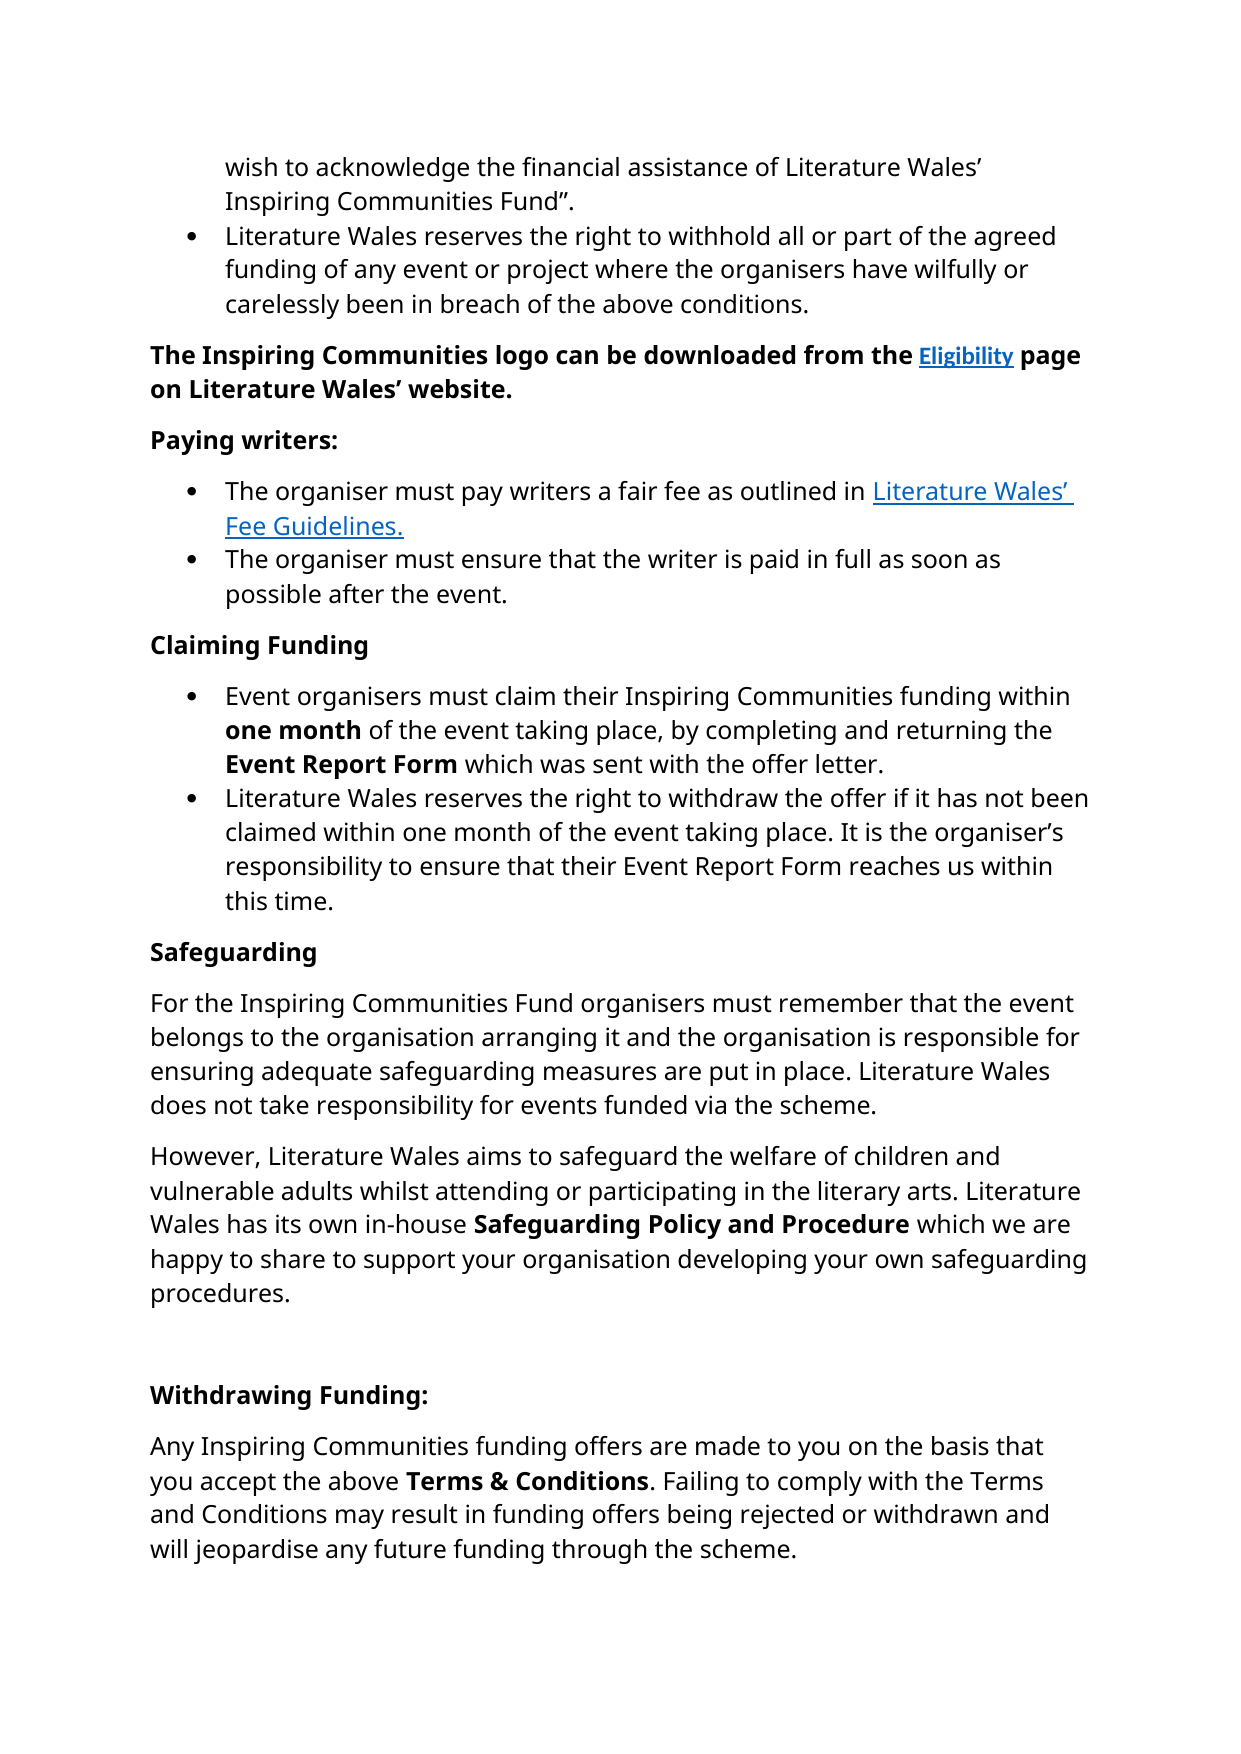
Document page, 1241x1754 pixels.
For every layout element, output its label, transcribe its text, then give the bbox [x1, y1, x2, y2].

text Claiming Funding [150, 627, 1090, 662]
text However, Literature Wales aims to safeguard the welfare of children and vulnerable adults whilst attending or participating in the literary arts. Literature Wales has its own in-house Safeguarding Policy and Procedure which we are happy to share to support your organisation developing your own safeguarding procedures. [150, 1139, 1090, 1309]
text Safeguarding [150, 934, 1090, 968]
list The organiser must pay writers a fair fee as outlined in Literature Wales’ Fee Guidelines. [187, 474, 1090, 542]
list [187, 150, 1090, 218]
text Withdrawing Funding: [150, 1378, 1090, 1412]
text Any Inspiring Communities funding offers are made to you on the basis that you accept the above Terms & Conditions. Failing to comply with the Terms and Conditions may result in funding offers being rejected or withdrawn and will jeopardise any future funding through the scheme. [150, 1429, 1090, 1565]
list The organiser must ensure that the writer is paid in full as soon as possible after the event. [187, 542, 1090, 610]
list Literature Wales reserves the right to withhold all or part of the agreed funding of any event or project where the organisers have wilfully or carelessly been in breach of the above conditions. [187, 218, 1090, 320]
list Literature Wales reserves the right to withdraw the offer if it has not been claimed within one month of the event taking place. It is the organiser’s responsibility to ensure that their Event Report Form reaches us within this time. [187, 781, 1090, 917]
text The Inspiring Communities logo can be downloaded from the Eligibility page on Literature Wales’ website. [150, 337, 1090, 406]
list Event organisers must claim their Inspiring Communities funding within one month of the event taking place, by completing and returning the Event Report Form which was sent with the offer letter. [187, 679, 1090, 781]
text For the Inspiring Communities Fund organisers must remember that the event belongs to the organisation arranging it and the organisation is responsible for ensuring adequate safeguarding measures are put in place. Literature Wales does not take responsibility for events funded via the scheme. [150, 986, 1090, 1122]
text Paying writers: [150, 423, 1090, 457]
